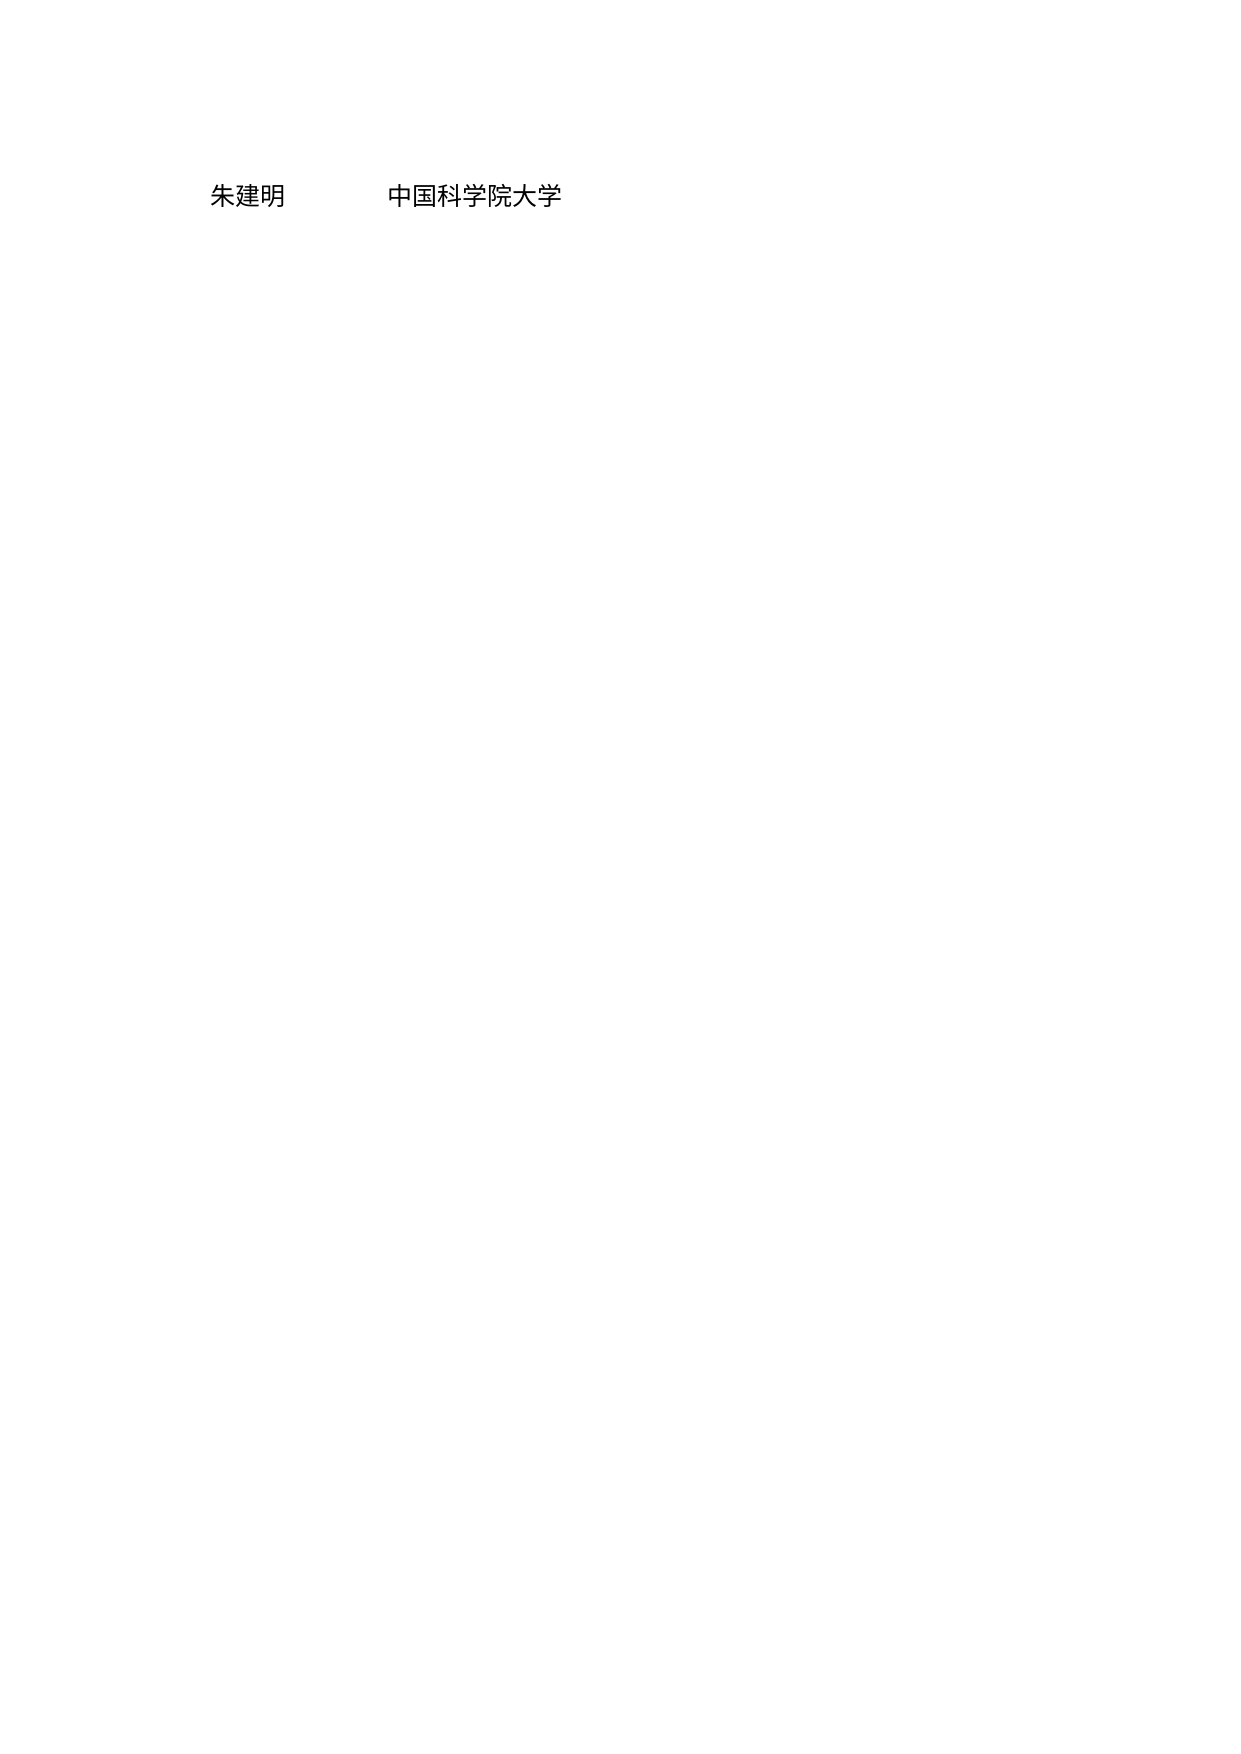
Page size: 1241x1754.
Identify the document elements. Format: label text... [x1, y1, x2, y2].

table_cell 中国科学院大学 [376, 162, 834, 227]
table_cell 朱建明 [199, 162, 376, 227]
